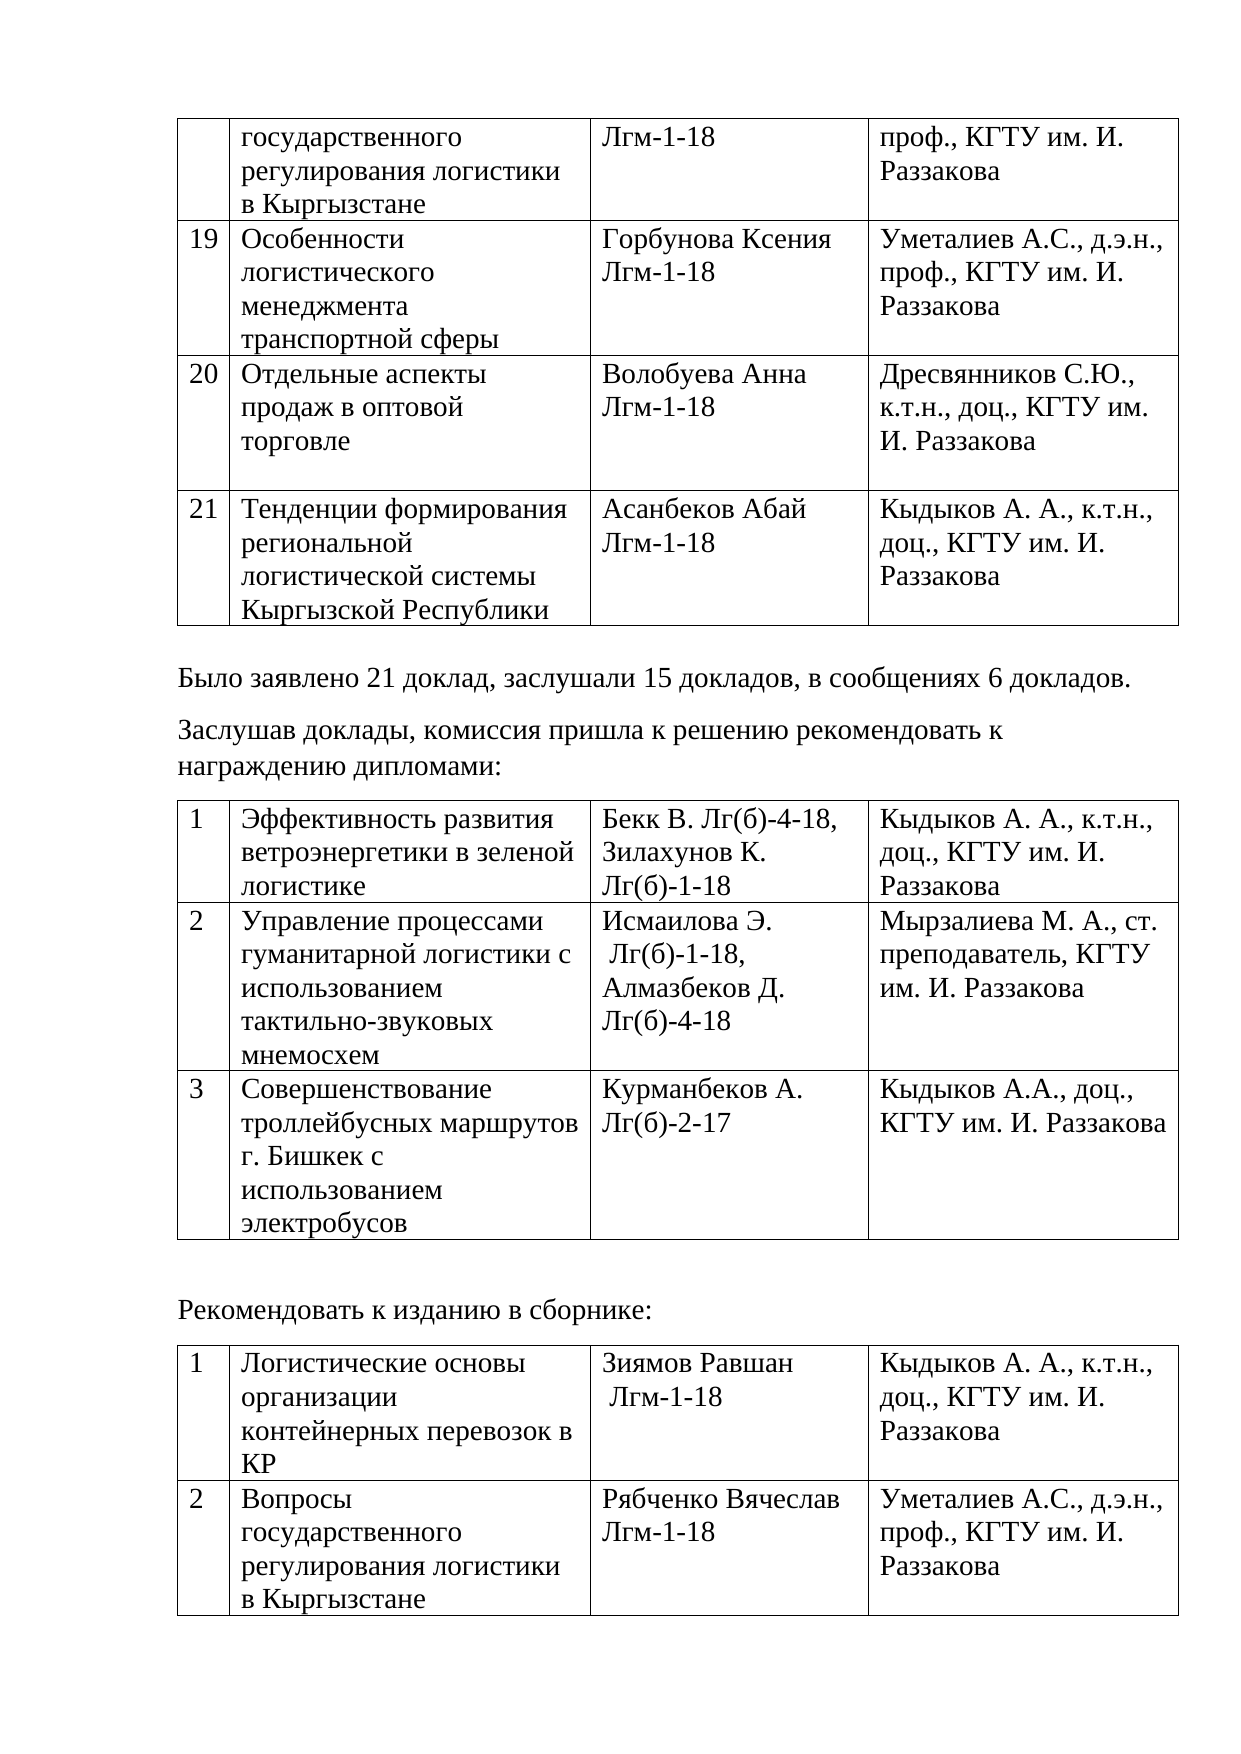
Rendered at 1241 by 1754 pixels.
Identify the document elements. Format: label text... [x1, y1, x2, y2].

table_cell 2 [178, 903, 229, 1070]
text Заслушав доклады, комиссия пришла к решению рекомендовать к награждению дипломами: [177, 712, 1152, 781]
table_cell Исмаилова Э. Лг(б)-1-18, Алмазбеков Д. Лг(б)-4-18 [591, 903, 868, 1070]
table_cell 18 [178, 119, 229, 220]
table_cell Курманбеков А. Лг(б)-2-17 [591, 1071, 868, 1239]
table_cell Отдельные аспекты продаж в оптовой торговле [230, 356, 590, 490]
table_header Зиямов Равшан Лгм-1-18 [591, 1346, 868, 1480]
table_header Бекк В. Лг(б)-4-18, Зилахунов К. Лг(б)-1-18 [591, 801, 868, 902]
table_header 1 [178, 801, 229, 902]
table_header Кыдыков А. А., к.т.н., доц., КГТУ им. И. Раззакова [869, 801, 1178, 902]
table_cell Горбунова Ксения Лгм-1-18 [591, 221, 868, 355]
table_cell 3 [178, 1071, 229, 1239]
table_cell Вопросы государственного регулирования логистики в Кыргызстане [230, 1481, 590, 1615]
table_cell Кыдыков А.А., доц., КГТУ им. И. Раззакова [869, 1071, 1178, 1239]
table_cell Рябченко Вячеслав Лгм-1-18 [591, 1481, 868, 1615]
table_cell Особенности логистического менеджмента транспортной сферы [230, 221, 590, 355]
table_cell Управление процессами гуманитарной логистики с использованием тактильно-звуковых мнемосхем [230, 903, 590, 1070]
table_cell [869, 119, 1178, 220]
table_header Эффективность развития ветроэнергетики в зеленой логистике [230, 801, 590, 902]
table_cell 20 [178, 356, 229, 490]
table_cell Дресвянников С.Ю., к.т.н., доц., КГТУ им. И. Раззакова [869, 356, 1178, 490]
table_header Логистические основы организации контейнерных перевозок в КР [230, 1346, 590, 1480]
table_cell Мырзалиева М. А., ст. преподаватель, КГТУ им. И. Раззакова [869, 903, 1178, 1070]
text Рекомендовать к изданию в сборнике: [177, 1292, 1152, 1326]
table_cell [869, 221, 1178, 355]
text Было заявлено 21 доклад, заслушали 15 докладов, в сообщениях 6 докладов. [177, 660, 1152, 693]
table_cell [869, 1481, 1178, 1615]
table_cell Асанбеков Абай Лгм-1-18 [591, 491, 868, 625]
table_cell 21 [178, 491, 229, 625]
table_header 1 [178, 1346, 229, 1480]
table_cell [230, 119, 590, 220]
table_cell Тенденции формирования региональной логистической системы Кыргызской Республики [230, 491, 590, 625]
table_cell Совершенствование троллейбусных маршрутов г. Бишкек с использованием электробусов [230, 1071, 590, 1239]
table_header Кыдыков А. А., к.т.н., доц., КГТУ им. И. Раззакова [869, 1346, 1178, 1480]
table_cell 19 [178, 221, 229, 355]
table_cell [591, 119, 868, 220]
table_cell Волобуева Анна Лгм-1-18 [591, 356, 868, 490]
table_cell Кыдыков А. А., к.т.н., доц., КГТУ им. И. Раззакова [869, 491, 1178, 625]
table_cell 2 [178, 1481, 229, 1615]
